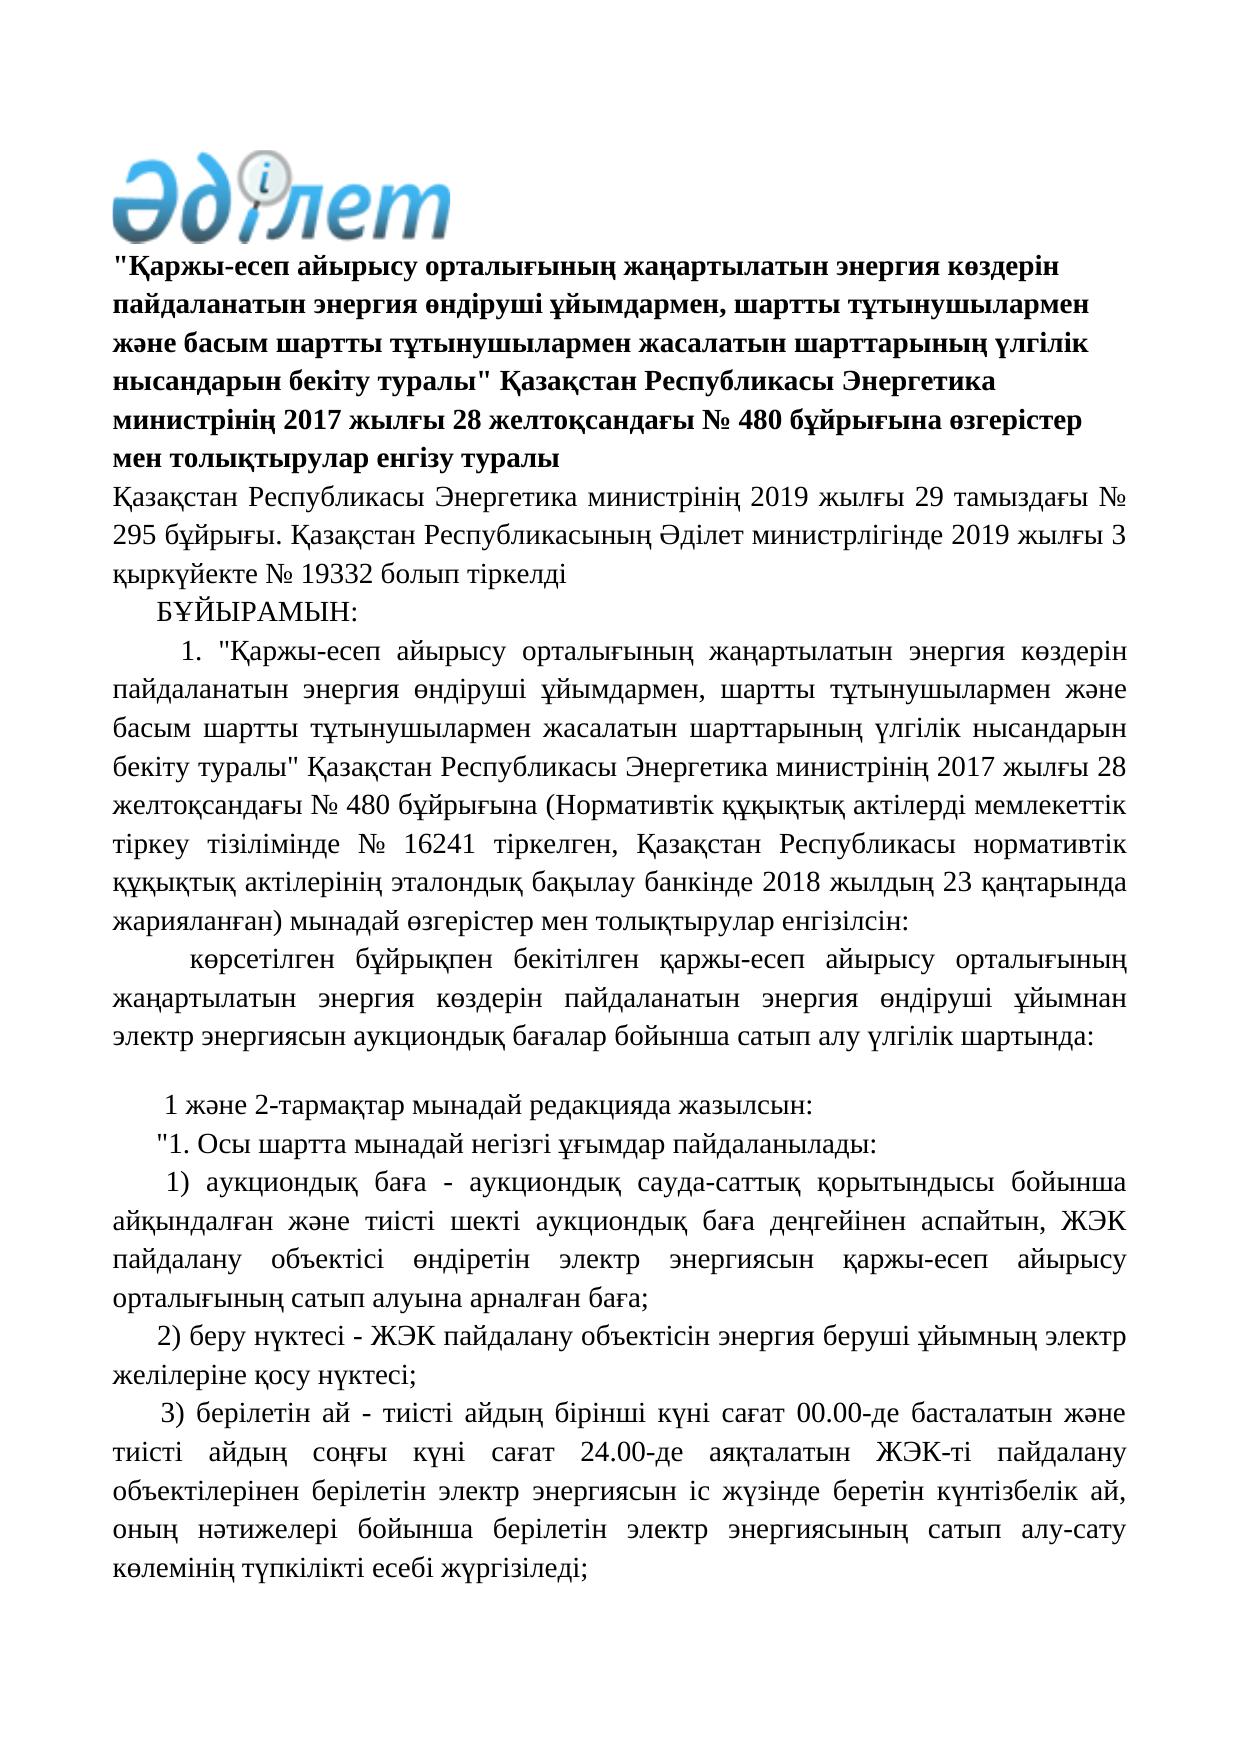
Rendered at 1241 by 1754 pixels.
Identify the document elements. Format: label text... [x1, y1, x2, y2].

text 1. "Қаржы-есеп айырысу орталығының жаңартылатын энергия көздерін пайдаланатын энергия өндіруші ұйымдармен, шартты тұтынушылармен және басым шартты тұтынушылармен жасалатын шарттарының үлгілік нысандарын бекiту туралы" Қазақстан Республикасы Энергетика министрінің 2017 жылғы 28 желтоқсандағы № 480 бұйрығына (Нормативтік құқықтық актілерді мемлекеттік тіркеу тізілімінде № 16241 тіркелген, Қазақстан Республикасы нормативтік құқықтық актілерінің эталондық бақылау банкінде 2018 жылдың 23 қаңтарында жарияланған) мынадай өзгерістер мен толықтырулар енгізілсін: [112, 633, 1128, 936]
text "1. Осы шартта мынадай негізгі ұғымдар пайдаланылады: [112, 1126, 1128, 1159]
text 3) берілетін ай - тиісті айдың бірінші күні сағат 00.00-де басталатын және тиісті айдың соңғы күні сағат 24.00-де аяқталатын ЖЭК-ті пайдалану объектілерінен берілетін электр энергиясын іс жүзінде беретін күнтізбелік ай, оның нәтижелері бойынша берілетін электр энергиясының сатып алу-сату көлемінің түпкілікті есебі жүргізіледі; [112, 1396, 1128, 1583]
text БҰЙЫРАМЫН: [112, 594, 1128, 628]
text 2) беру нүктесі - ЖЭК пайдалану объектісін энергия беруші ұйымның электр желілеріне қосу нүктесі; [112, 1318, 1128, 1391]
text 1 және 2-тармақтар мынадай редакцияда жазылсын: [112, 1087, 1128, 1121]
picture [112, 150, 451, 244]
text көрсетілген бұйрықпен бекітілген қаржы-есеп айырысу орталығының жаңартылатын энергия көздерін пайдаланатын энергия өндіруші ұйымнан электр энергиясын аукциондық бағалар бойынша сатып алу үлгілік шартында: [112, 941, 1128, 1052]
text "Қаржы-есеп айырысу орталығының жаңартылатын энергия көздерін пайдаланатын энергия өндіруші ұйымдармен, шартты тұтынушылармен және басым шартты тұтынушылармен жасалатын шарттарының үлгілік нысандарын бекiту туралы" Қазақстан Республикасы Энергетика министрінің 2017 жылғы 28 желтоқсандағы № 480 бұйрығына өзгерістер мен толықтырулар енгізу туралы [112, 248, 1128, 474]
text 1) аукциондық баға - аукциондық сауда-саттық қорытындысы бойынша айқындалған және тиісті шекті аукциондық баға деңгейінен аспайтын, ЖЭК пайдалану объектісі өндіретін электр энергиясын қаржы-есеп айырысу орталығының сатып алуына арналған баға; [112, 1164, 1128, 1313]
text Қазақстан Республикасы Энергетика министрінің 2019 жылғы 29 тамыздағы № 295 бұйрығы. Қазақстан Республикасының Әділет министрлігінде 2019 жылғы 3 қыркүйекте № 19332 болып тіркелді [112, 479, 1128, 589]
